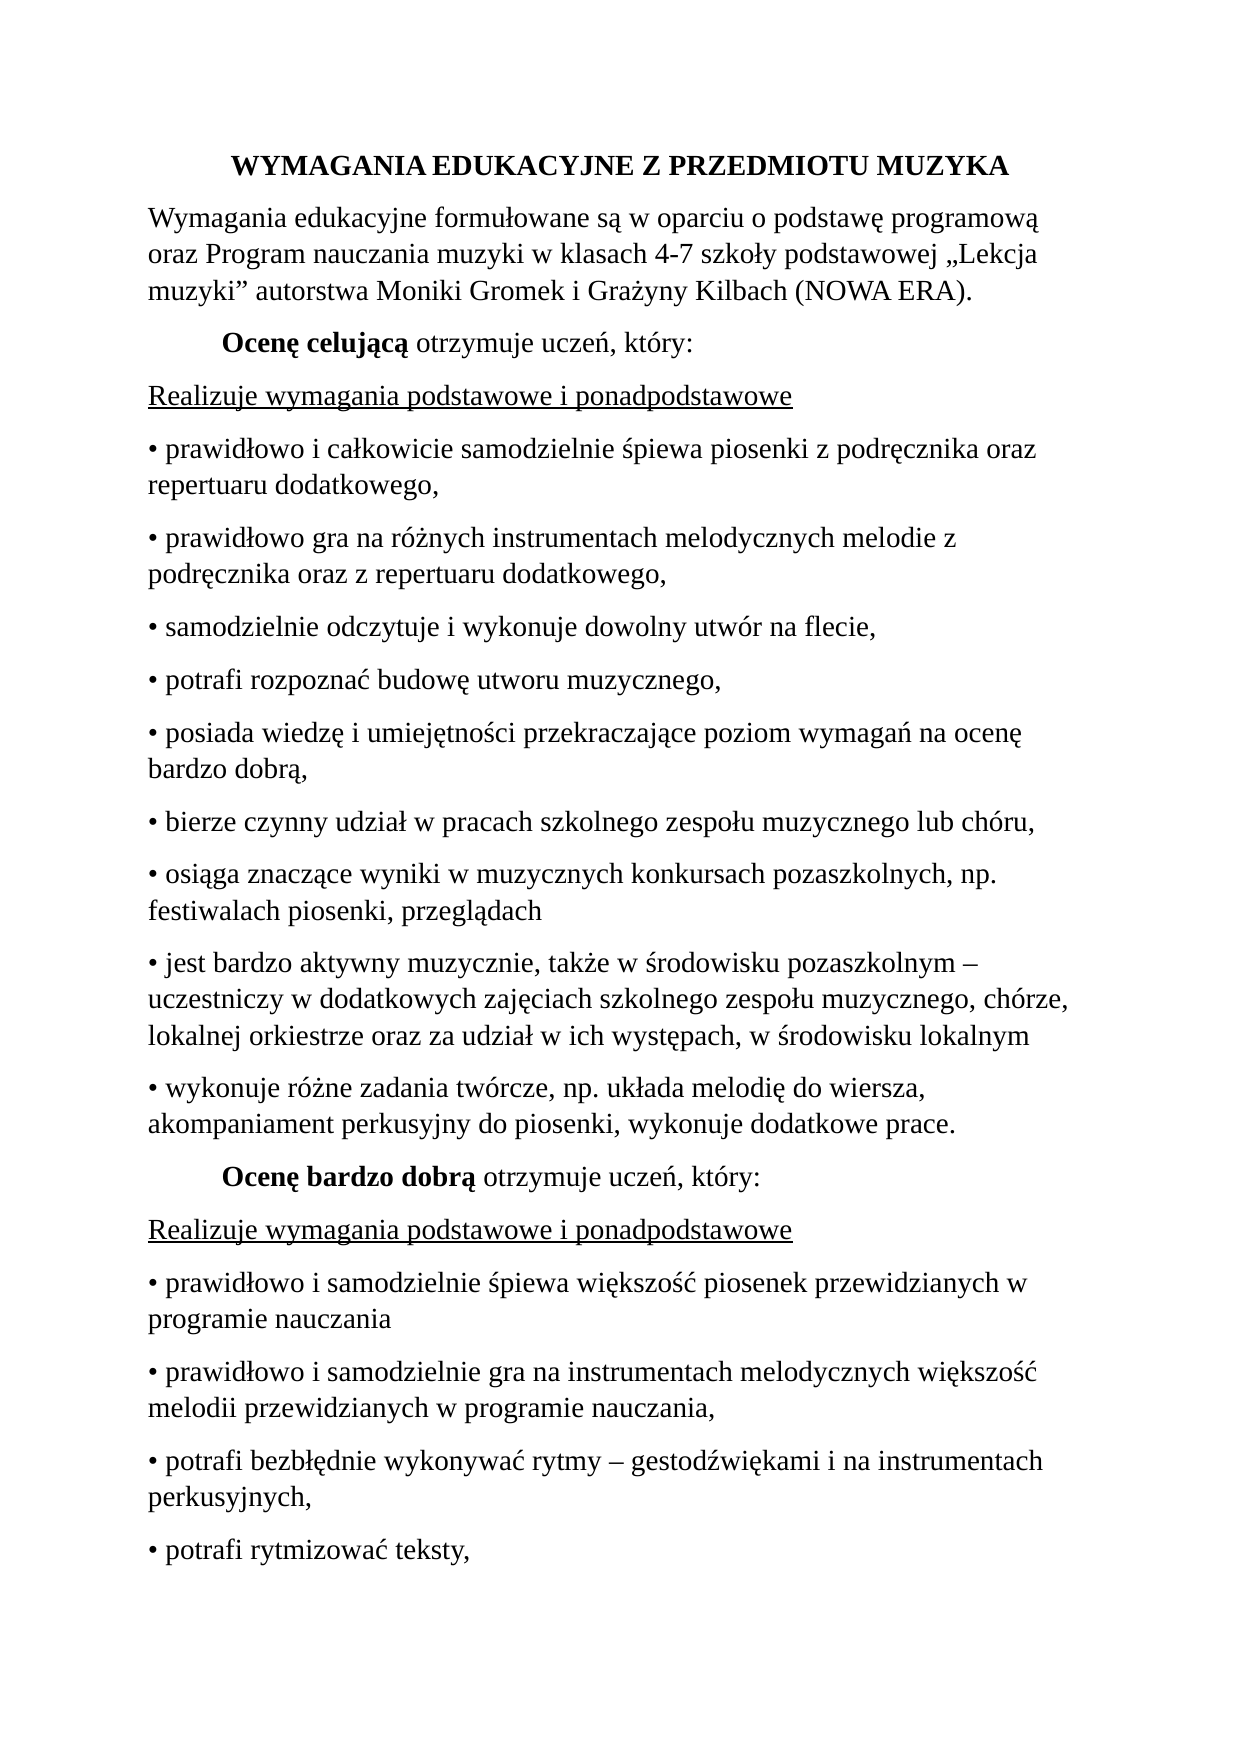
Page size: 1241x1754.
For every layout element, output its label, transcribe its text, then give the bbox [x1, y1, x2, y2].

text • jest bardzo aktywny muzycznie, także w środowisku pozaszkolnym – uczestniczy w dodatkowych zajęciach szkolnego zespołu muzycznego, chórze, lokalnej orkiestrze oraz za udział w ich występach, w środowisku lokalnym [148, 945, 1093, 1051]
text Realizuje wymagania podstawowe i ponadpodstawowe [148, 378, 1093, 412]
text WYMAGANIA EDUKACYJNE Z PRZEDMIOTU MUZYKA [148, 148, 1093, 181]
text Ocenę bardzo dobrą otrzymuje uczeń, który: [148, 1159, 1093, 1193]
text Wymagania edukacyjne formułowane są w oparciu o podstawę programową oraz Program nauczania muzyki w klasach 4-7 szkoły podstawowej „Lekcja muzyki” autorstwa Moniki Gromek i Grażyny Kilbach (NOWA ERA). [148, 200, 1093, 306]
text • prawidłowo i samodzielnie śpiewa większość piosenek przewidzianych w programie nauczania [148, 1265, 1093, 1335]
text Realizuje wymagania podstawowe i ponadpodstawowe [148, 1212, 1093, 1246]
text • potrafi bezbłędnie wykonywać rytmy – gestodźwiękami i na instrumentach perkusyjnych, [148, 1443, 1093, 1513]
text • prawidłowo i całkowicie samodzielnie śpiewa piosenki z podręcznika oraz repertuaru dodatkowego, [148, 431, 1093, 501]
text • posiada wiedzę i umiejętności przekraczające poziom wymagań na ocenę bardzo dobrą, [148, 715, 1093, 784]
text • samodzielnie odczytuje i wykonuje dowolny utwór na flecie, [148, 609, 1093, 643]
text • bierze czynny udział w pracach szkolnego zespołu muzycznego lub chóru, [148, 804, 1093, 837]
text • prawidłowo gra na różnych instrumentach melodycznych melodie z podręcznika oraz z repertuaru dodatkowego, [148, 520, 1093, 590]
text • osiąga znaczące wyniki w muzycznych konkursach pozaszkolnych, np. festiwalach piosenki, przeglądach [148, 856, 1093, 926]
text Ocenę celującą otrzymuje uczeń, który: [148, 326, 1093, 359]
text • wykonuje różne zadania twórcze, np. układa melodię do wiersza, akompaniament perkusyjny do piosenki, wykonuje dodatkowe prace. [148, 1071, 1093, 1140]
text • potrafi rozpoznać budowę utworu muzycznego, [148, 662, 1093, 695]
text • potrafi rytmizować teksty, [148, 1532, 1093, 1566]
text • prawidłowo i samodzielnie gra na instrumentach melodycznych większość melodii przewidzianych w programie nauczania, [148, 1354, 1093, 1424]
